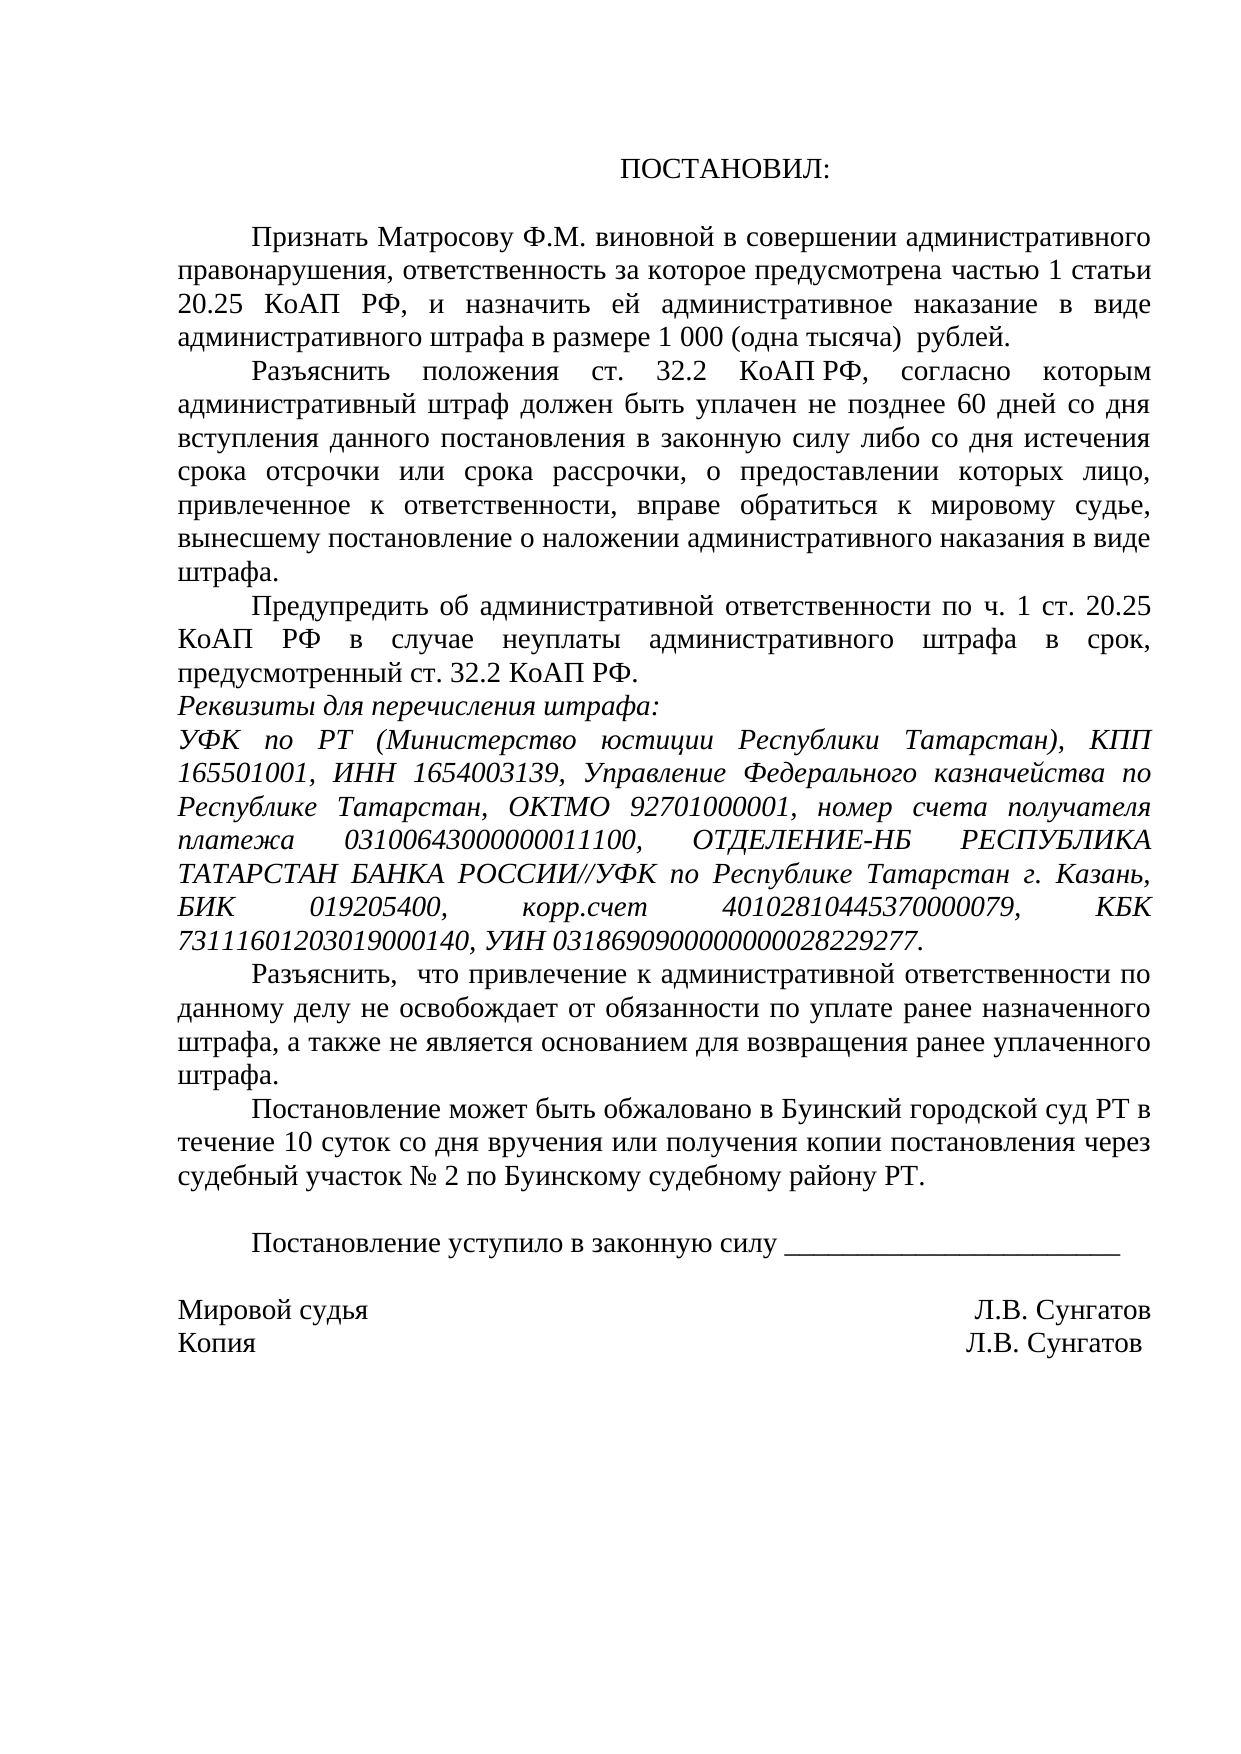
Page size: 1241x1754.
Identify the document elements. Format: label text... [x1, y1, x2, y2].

text Разъяснить положения ст. 32.2 КоАП РФ, согласно которым административный штраф должен быть уплачен не позднее 60 дней со дня вступления данного постановления в законную силу либо со дня истечения срока отсрочки или срока рассрочки, о предоставлении которых лицо, привлеченное к ответственности, вправе обратиться к мировому судье, вынесшему постановление о наложении административного наказания в виде штрафа. [177, 353, 1152, 588]
text ПОСТАНОВИЛ: [620, 152, 1152, 185]
text Признать Матросову Ф.М. виновной в совершении административного правонарушения, ответственность за которое предусмотрена частью 1 статьи 20.25 КоАП РФ, и назначить ей административное наказание в виде административного штрафа в размере 1 000 (одна тысяча) рублей. [177, 219, 1152, 353]
text Мировой судья Л.В. Сунгатов Копия Л.В. Сунгатов [177, 1292, 1152, 1359]
text Предупредить об административной ответственности по ч. 1 ст. 20.25 КоАП РФ в случае неуплаты административного штрафа в срок, предусмотренный ст. 32.2 КоАП РФ. [177, 588, 1152, 688]
text УФК по РТ (Министерство юстиции Республики Татарстан), КПП 165501001, ИНН 1654003139, Управление Федерального казначейства по Республике Татарстан, ОКТМО 92701000001, номер счета получателя платежа 03100643000000011100, ОТДЕЛЕНИЕ-НБ РЕСПУБЛИКА ТАТАРСТАН БАНКА РОССИИ//УФК по Республике Татарстан г. Казань, БИК 019205400, корр.счет 40102810445370000079, КБК 73111601203019000140, УИН 0318690900000000028229277. [177, 722, 1152, 957]
text Разъяснить, что привлечение к административной ответственности по данному делу не освобождает от обязанности по уплате ранее назначенного штрафа, а также не является основанием для возвращения ранее уплаченного штрафа. [177, 957, 1152, 1091]
text Постановление уступило в законную силу _______________________ [177, 1225, 1152, 1258]
text Реквизиты для перечисления штрафа: [177, 688, 1152, 722]
text Постановление может быть обжаловано в Буинский городской суд РТ в течение 10 суток со дня вручения или получения копии постановления через судебный участок № 2 по Буинскому судебному району РТ. [177, 1091, 1152, 1191]
